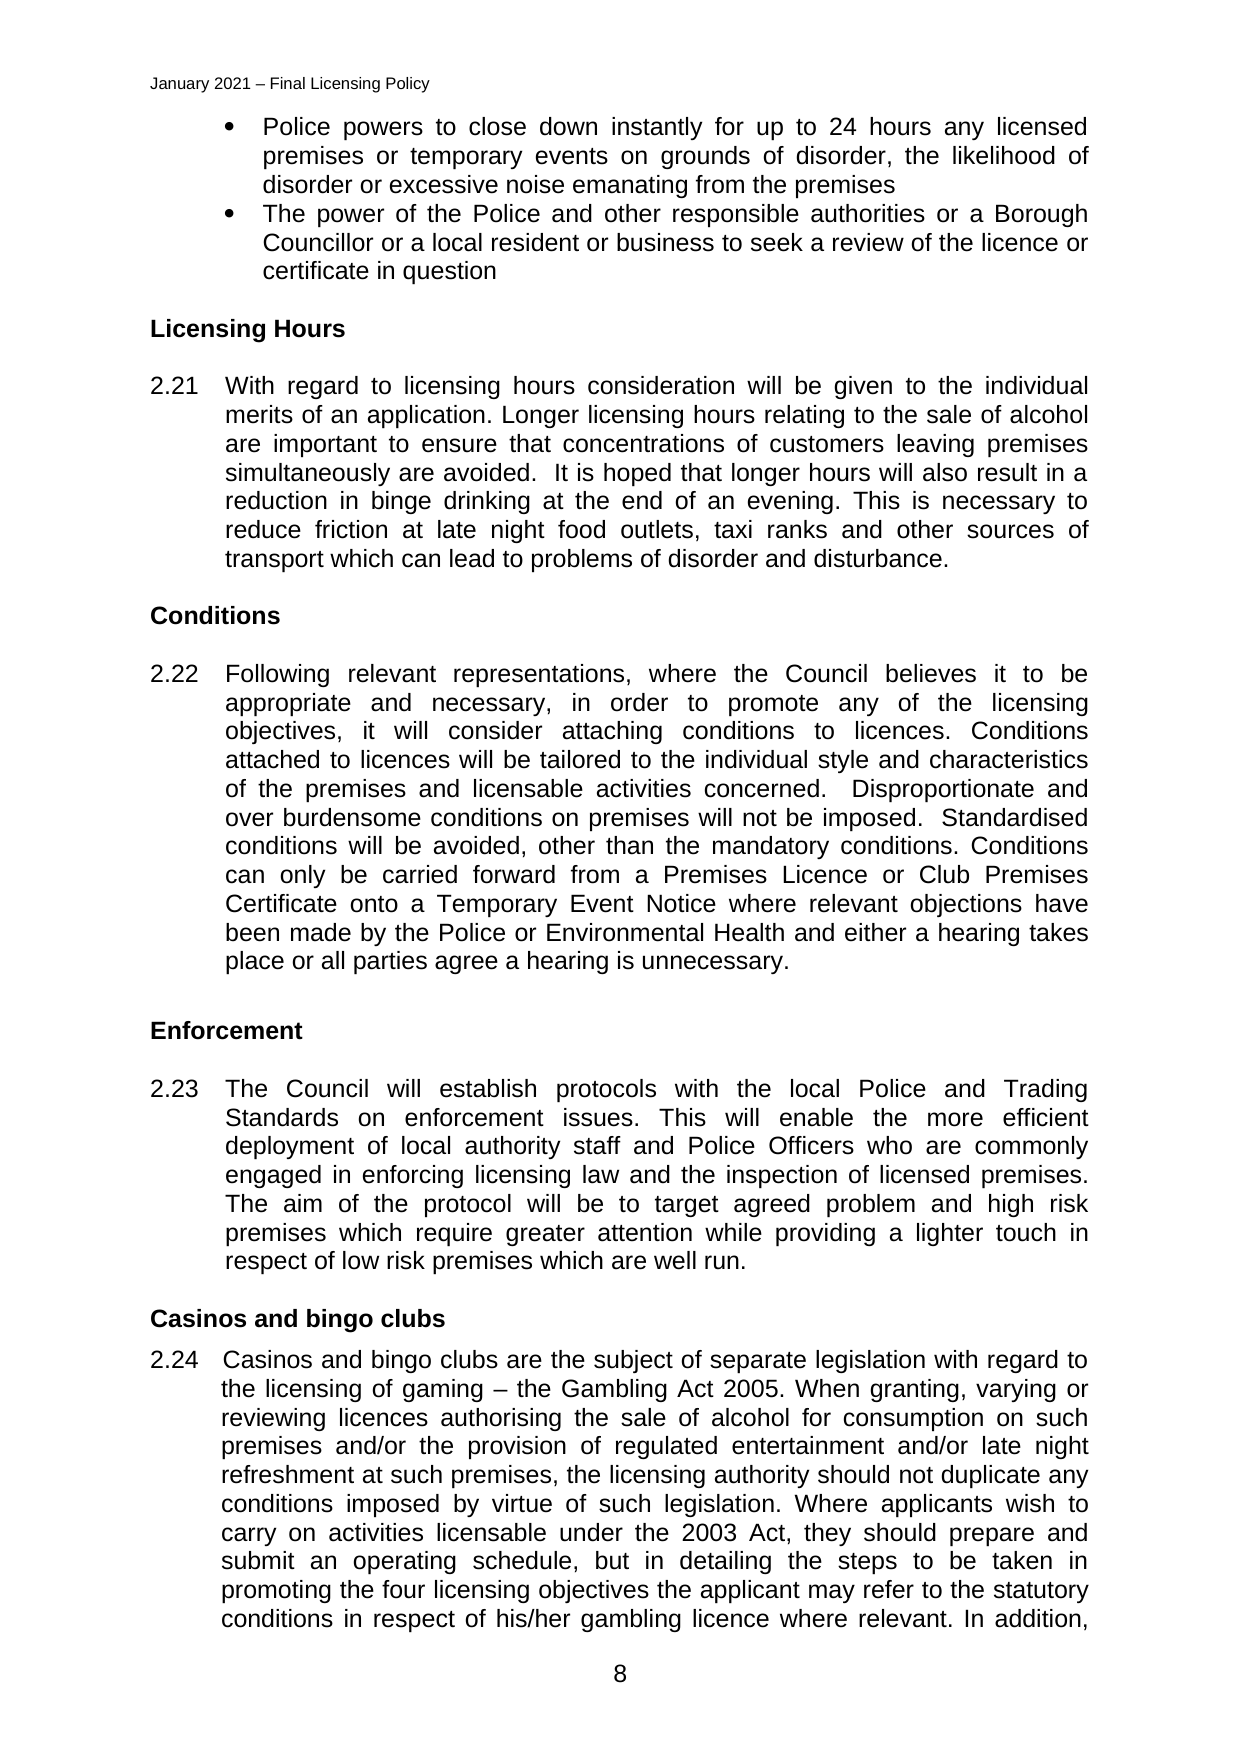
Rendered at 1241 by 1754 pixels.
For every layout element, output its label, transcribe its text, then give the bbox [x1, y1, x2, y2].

list Police powers to close down instantly for up to 24 hours any licensed premises or temporary events on grounds of disorder, the likelihood of disorder or excessive noise emanating from the premises [225, 112, 1090, 199]
text 2.22 Following relevant representations, where the Council believes it to be appropriate and necessary, in order to promote any of the licensing objectives, it will consider attaching conditions to licences. Conditions attached to licences will be tailored to the individual style and characteristics of the premises and licensable activities concerned. Disproportionate and over burdensome conditions on premises will not be imposed. Standardised conditions will be avoided, other than the mandatory conditions. Conditions can only be carried forward from a Premises Licence or Club Premises Certificate onto a Temporary Event Notice where relevant objections have been made by the Police or Environmental Health and either a hearing takes place or all parties agree a hearing is unnecessary. [150, 659, 1090, 975]
text Conditions [150, 601, 1090, 630]
text Casinos and bingo clubs [150, 1304, 1090, 1333]
text 2.21 With regard to licensing hours consideration will be given to the individual merits of an application. Longer licensing hours relating to the sale of alcohol are important to ensure that concentrations of customers leaving premises simultaneously are avoided. It is hoped that longer hours will also result in a reduction in binge drinking at the end of an evening. This is necessary to reduce friction at late night food outlets, taxi ranks and other sources of transport which can lead to problems of disorder and disturbance. [150, 371, 1090, 573]
text Licensing Hours [150, 314, 1090, 343]
text Enforcement [150, 1016, 1090, 1045]
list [150, 1345, 1090, 1633]
text 2.23 The Council will establish protocols with the local Police and Trading Standards on enforcement issues. This will enable the more efficient deployment of local authority staff and Police Officers who are commonly engaged in enforcing licensing law and the inspection of licensed premises. The aim of the protocol will be to target agreed problem and high risk premises which require greater attention while providing a lighter touch in respect of low risk premises which are well run. [150, 1074, 1090, 1275]
list The power of the Police and other responsible authorities or a Borough Councillor or a local resident or business to seek a review of the licence or certificate in question [225, 199, 1090, 285]
